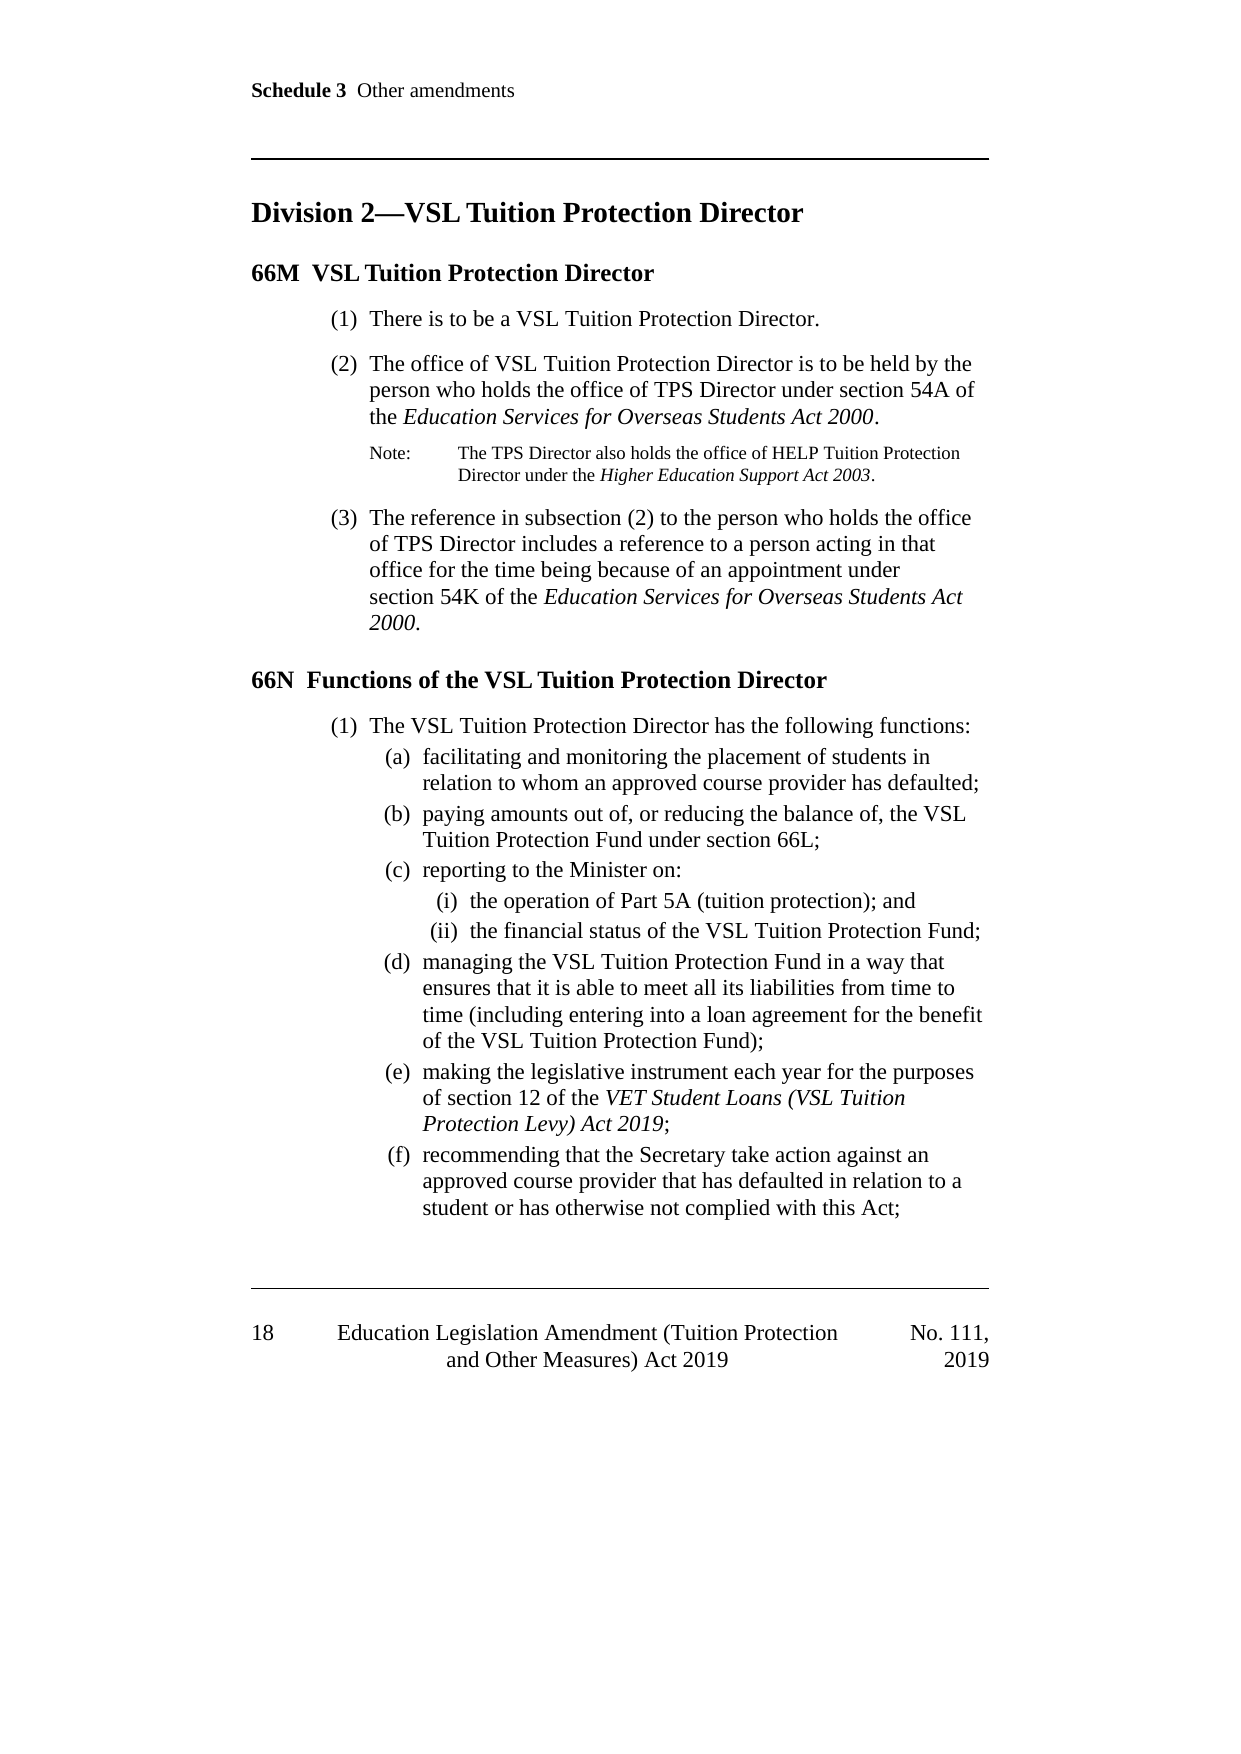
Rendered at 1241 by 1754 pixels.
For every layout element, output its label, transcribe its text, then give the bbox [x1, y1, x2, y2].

text (d) managing the VSL Tuition Protection Fund in a way that ensures that it is able to meet all its liabilities from time to time (including entering into a loan agreement for the benefit of the VSL Tuition Protection Fund); [251, 948, 989, 1053]
text Note: The TPS Director also holds the office of HELP Tuition Protection Director under the Higher Education Support Act 2003. [369, 442, 989, 485]
text (1) The VSL Tuition Protection Director has the following functions: [251, 712, 989, 739]
text (ii) the financial status of the VSL Tuition Protection Fund; [251, 918, 989, 944]
text Division 2—VSL Tuition Protection Director [251, 195, 989, 228]
text (3) The reference in subsection (2) to the person who holds the office of TPS Director includes a reference to a person acting in that office for the time being because of an appointment under section 54K of the Education Services for Overseas Students Act 2000. [251, 504, 989, 636]
text 66N Functions of the VSL Tuition Protection Director [251, 665, 989, 693]
text 66M VSL Tuition Protection Director [251, 258, 989, 286]
text (1) There is to be a VSL Tuition Protection Director. [251, 305, 989, 331]
text (a) facilitating and monitoring the placement of students in relation to whom an approved course provider has defaulted; [251, 743, 989, 796]
text (c) reporting to the Minister on: [251, 857, 989, 883]
text (i) the operation of Part 5A (tuition protection); and [251, 887, 989, 913]
text (2) The office of VSL Tuition Protection Director is to be held by the person who holds the office of TPS Director under section 54A of the Education Services for Overseas Students Act 2000. [251, 350, 989, 429]
text (b) paying amounts out of, or reducing the balance of, the VSL Tuition Protection Fund under section 66L; [251, 800, 989, 852]
text (e) making the legislative instrument each year for the purposes of section 12 of the VET Student Loans (VSL Tuition Protection Levy) Act 2019; [251, 1058, 989, 1137]
text (f) recommending that the Secretary take action against an approved course provider that has defaulted in relation to a student or has otherwise not complied with this Act; [251, 1141, 989, 1220]
